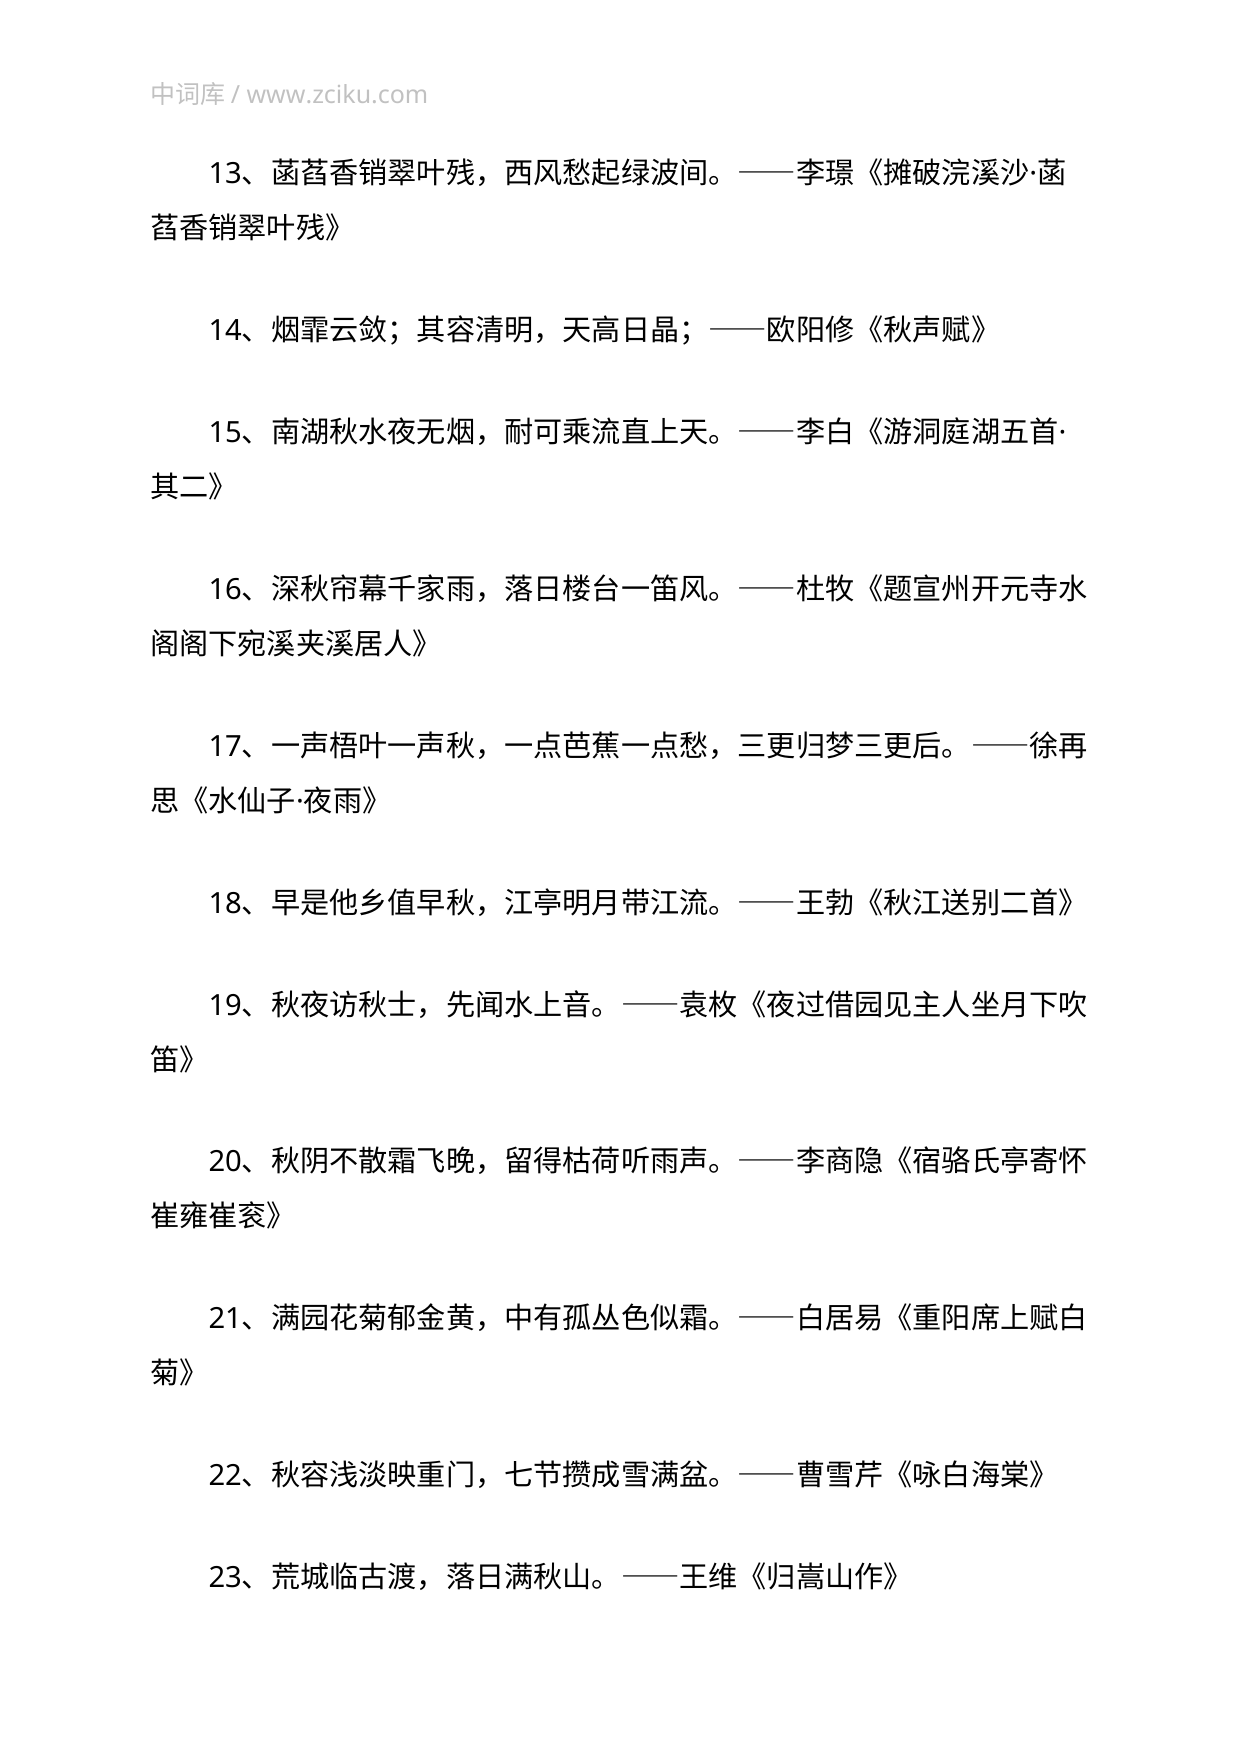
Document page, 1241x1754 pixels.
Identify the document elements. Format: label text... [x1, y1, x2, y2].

text 19、秋夜访秋士，先闻水上音。——袁枚《夜过借园见主人坐月下吹笛》 [150, 981, 1090, 1078]
text 20、秋阴不散霜飞晚，留得枯荷听雨声。——李商隐《宿骆氏亭寄怀崔雍崔衮》 [150, 1138, 1090, 1235]
text 16、深秋帘幕千家雨，落日楼台一笛风。——杜牧《题宣州开元寺水阁阁下宛溪夹溪居人》 [150, 566, 1090, 663]
text 13、菡萏香销翠叶残，西风愁起绿波间。——李璟《摊破浣溪沙·菡萏香销翠叶残》 [150, 150, 1090, 247]
text 18、早是他乡值早秋，江亭明月带江流。——王勃《秋江送别二首》 [150, 879, 1090, 922]
text 23、荒城临古渡，落日满秋山。——王维《归嵩山作》 [150, 1553, 1090, 1596]
text 14、烟霏云敛；其容清明，天高日晶；——欧阳修《秋声赋》 [150, 307, 1090, 349]
text 15、南湖秋水夜无烟，耐可乘流直上天。——李白《游洞庭湖五首·其二》 [150, 409, 1090, 506]
text 22、秋容浅淡映重门，七节攒成雪满盆。——曹雪芹《咏白海棠》 [150, 1452, 1090, 1494]
text 21、满园花菊郁金黄，中有孤丛色似霜。——白居易《重阳席上赋白菊》 [150, 1295, 1090, 1392]
text 17、一声梧叶一声秋，一点芭蕉一点愁，三更归梦三更后。——徐再思《水仙子·夜雨》 [150, 722, 1090, 820]
